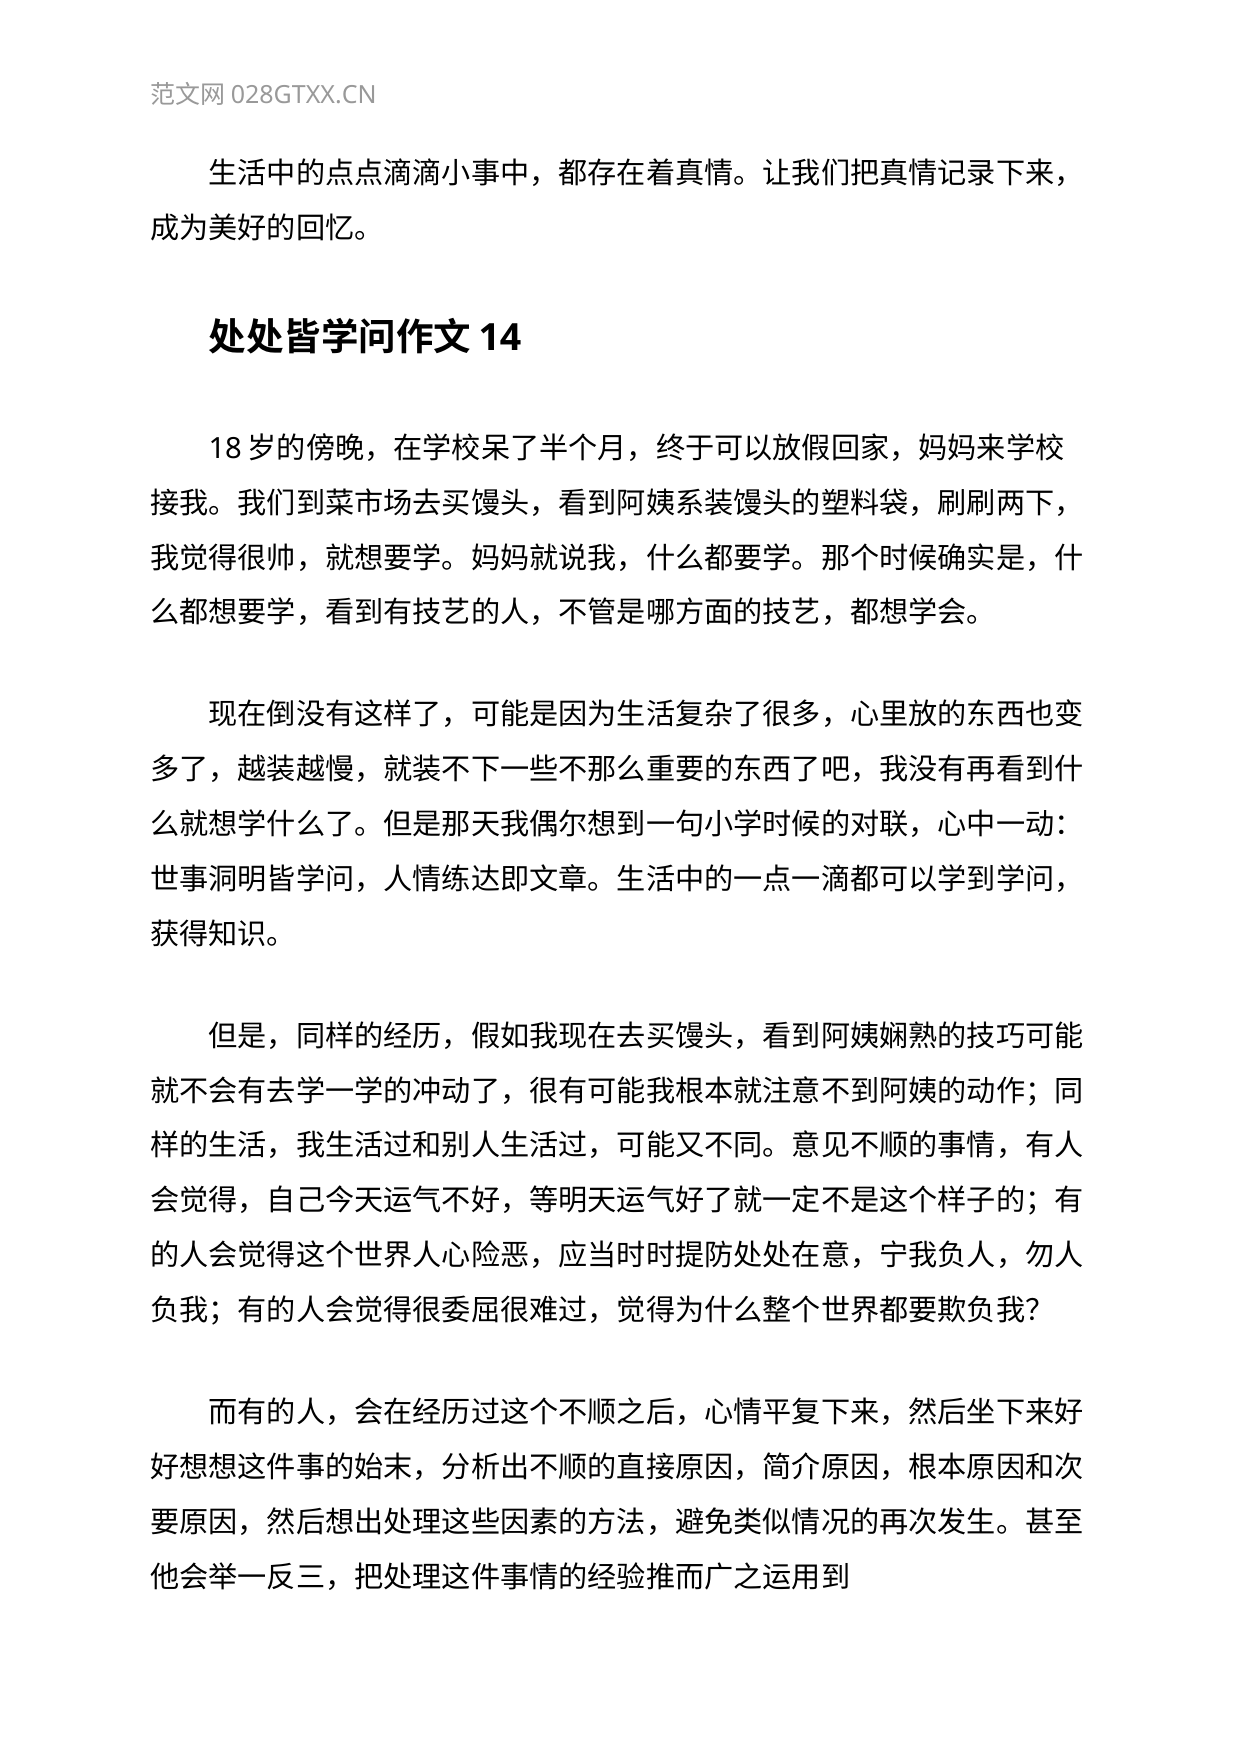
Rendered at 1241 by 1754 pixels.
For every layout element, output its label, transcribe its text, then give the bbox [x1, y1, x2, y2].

text 而有的人，会在经历过这个不顺之后，心情平复下来，然后坐下来好好想想这件事的始末，分析出不顺的直接原因，简介原因，根本原因和次要原因，然后想出处理这些因素的方法，避免类似情况的再次发生。甚至他会举一反三，把处理这件事情的经验推而广之运用到 [150, 1388, 1090, 1595]
text 处处皆学问作文14 [150, 307, 1090, 361]
text 生活中的点点滴滴小事中，都存在着真情。让我们把真情记录下来，成为美好的回忆。 [150, 150, 1090, 247]
text 但是，同样的经历，假如我现在去买馒头，看到阿姨娴熟的技巧可能就不会有去学一学的冲动了，很有可能我根本就注意不到阿姨的动作；同样的生活，我生活过和别人生活过，可能又不同。意见不顺的事情，有人会觉得，自己今天运气不好，等明天运气好了就一定不是这个样子的；有的人会觉得这个世界人心险恶，应当时时提防处处在意，宁我负人，勿人负我；有的人会觉得很委屈很难过，觉得为什么整个世界都要欺负我？ [150, 1012, 1090, 1329]
text 18岁的傍晚，在学校呆了半个月，终于可以放假回家，妈妈来学校接我。我们到菜市场去买馒头，看到阿姨系装馒头的塑料袋，刷刷两下，我觉得很帅，就想要学。妈妈就说我，什么都要学。那个时候确实是，什么都想要学，看到有技艺的人，不管是哪方面的技艺，都想学会。 [150, 424, 1090, 631]
text 现在倒没有这样了，可能是因为生活复杂了很多，心里放的东西也变多了，越装越慢，就装不下一些不那么重要的东西了吧，我没有再看到什么就想学什么了。但是那天我偶尔想到一句小学时候的对联，心中一动：世事洞明皆学问，人情练达即文章。生活中的一点一滴都可以学到学问，获得知识。 [150, 691, 1090, 953]
